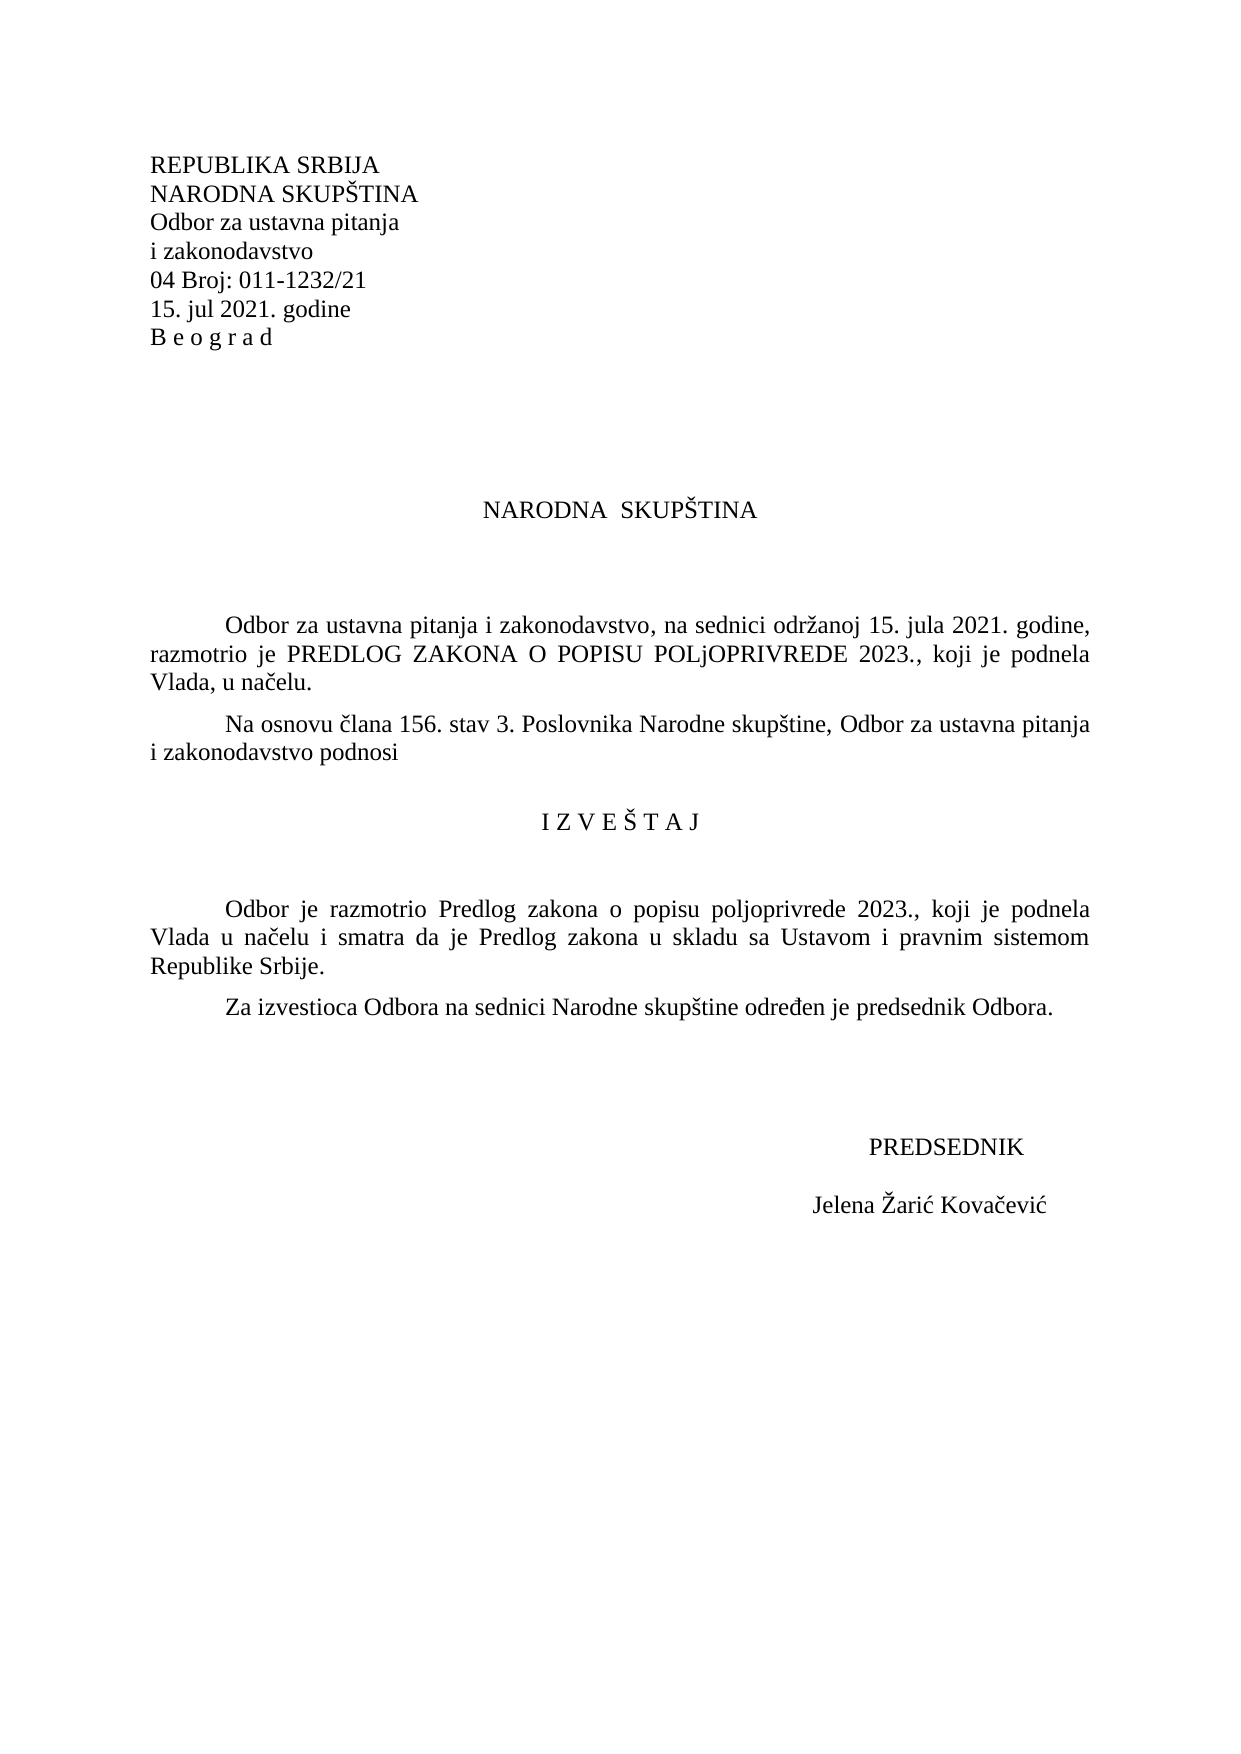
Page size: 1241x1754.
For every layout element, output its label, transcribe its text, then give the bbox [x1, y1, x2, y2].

text NARODNA SKUPŠTINA [150, 495, 1090, 524]
text 15. jul 2021. godine [150, 294, 1090, 322]
text Odbor za ustavna pitanja i zakonodavstvo, na sednici održanoj 15. jula 2021. godine, razmotrio je PREDLOG ZAKONA O POPISU POLjOPRIVREDE 2023., koji je podnela Vlada, u načelu. [150, 610, 1090, 696]
text NARODNA SKUPŠTINA [150, 179, 1090, 207]
text Za izvestioca Odbora na sednici Narodne skupštine određen je predsednik Odbora. [150, 992, 1090, 1021]
text Odbor za ustavna pitanja [150, 207, 1090, 236]
text i zakonodavstvo [150, 236, 1090, 265]
text Na osnovu člana 156. stav 3. Poslovnika Narodne skupštine, Odbor za ustavna pitanja i zakonodavstvo podnosi [150, 709, 1090, 766]
text B e o g r a d [150, 322, 1090, 351]
text REPUBLIKA SRBIJA [150, 150, 1090, 179]
text Jelena Žarić Kovačević [150, 1190, 1090, 1219]
text PREDSEDNIK [150, 1132, 1090, 1161]
text I Z V E Š T A J [150, 807, 1090, 836]
text 04 Broj: 011-1232/21 [150, 265, 1090, 294]
text Odbor je razmotrio Predlog zakona o popisu poljoprivrede 2023., koji je podnela Vlada u načelu i smatra da je Predlog zakona u skladu sa Ustavom i pravnim sistemom Republike Srbije. [150, 894, 1090, 980]
